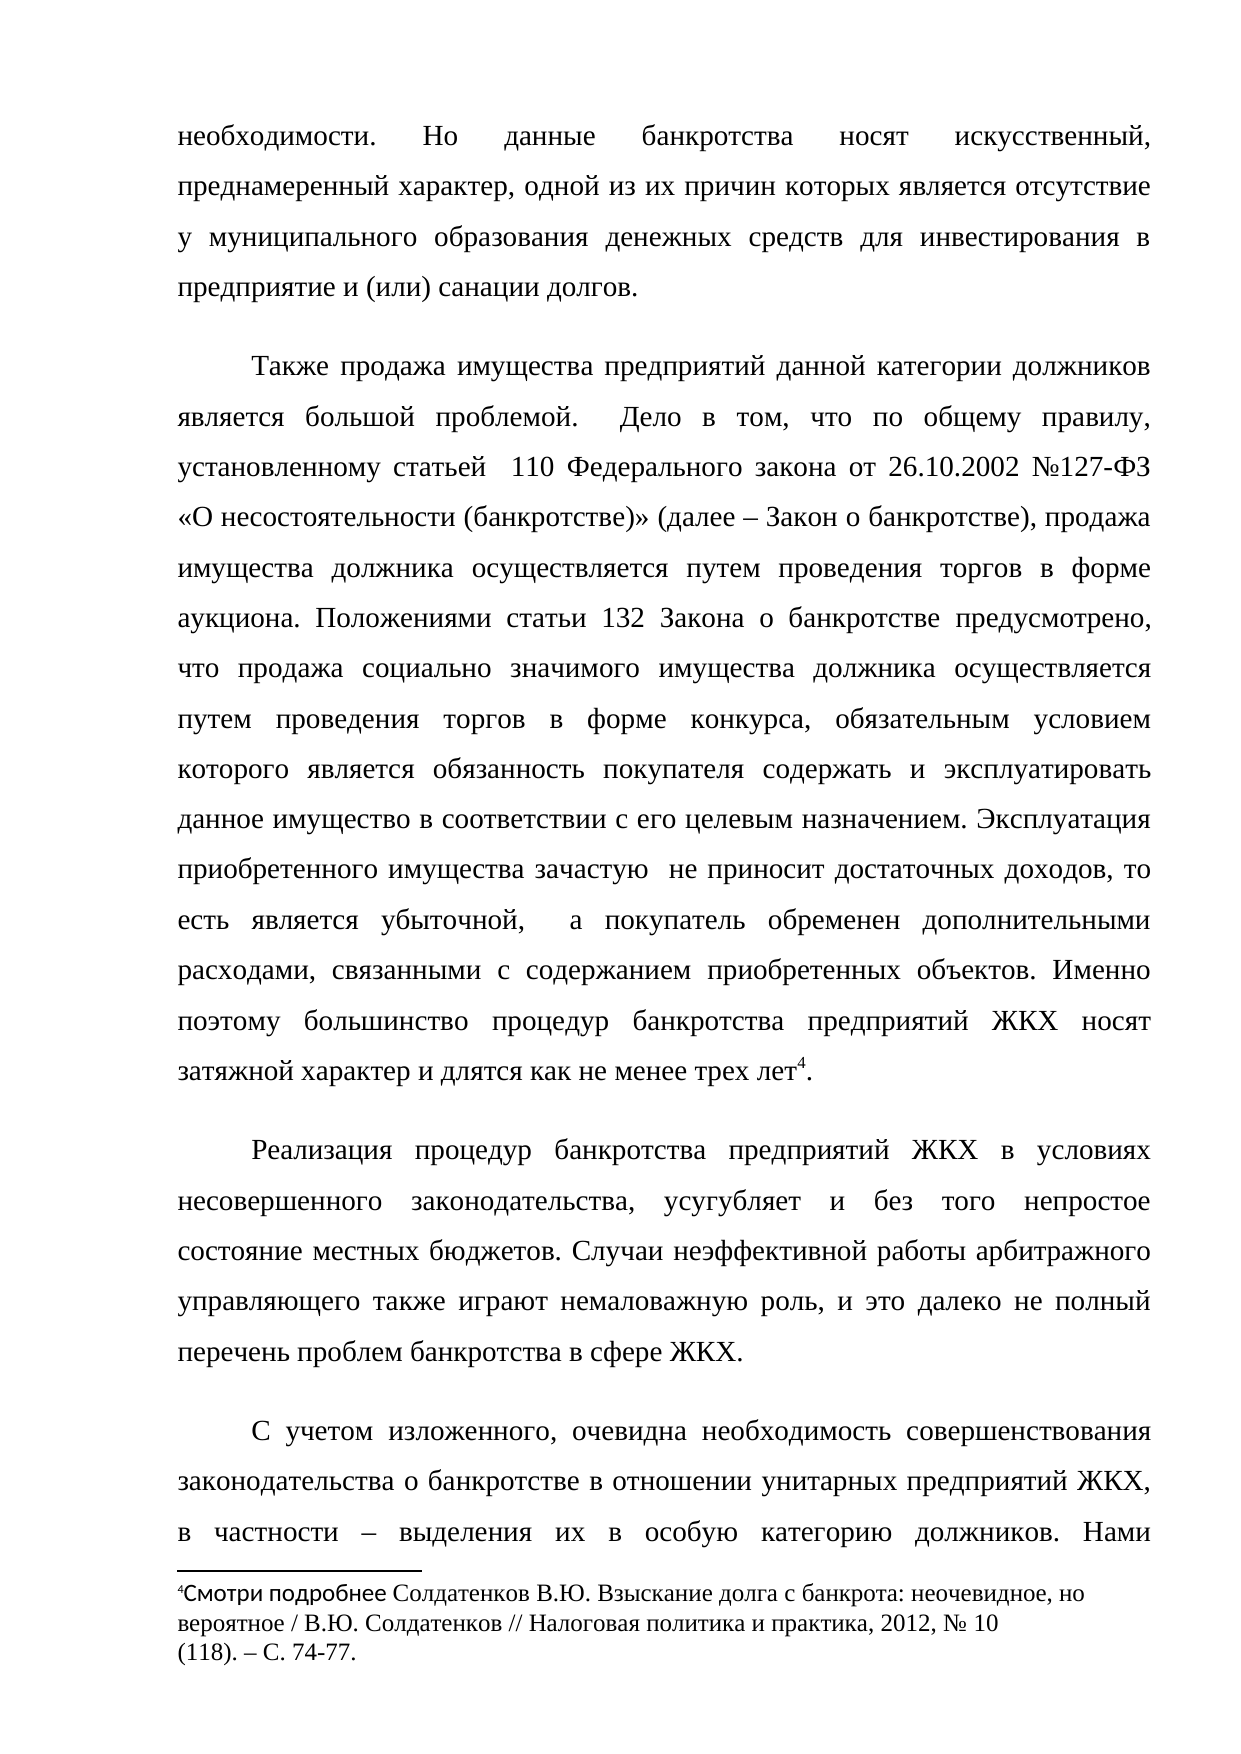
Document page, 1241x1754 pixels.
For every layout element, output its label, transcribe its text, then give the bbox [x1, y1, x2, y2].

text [177, 1413, 1152, 1547]
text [177, 118, 1152, 303]
text Реализация процедур банкротства предприятий ЖКХ в условиях несовершенного законодательства, усугубляет и без того непростое состояние местных бюджетов. Случаи неэффективной работы арбитражного управляющего также играют немаловажную роль, и это далеко не полный перечень проблем банкротства в сфере ЖКХ. [177, 1132, 1152, 1367]
text Также продажа имущества предприятий данной категории должников является большой проблемой. Дело в том, что по общему правилу, установленному статьей 110 Федерального закона от 26.10.2002 №127-ФЗ «О несостоятельности (банкротстве)» (далее – Закон о банкротстве), продажа имущества должника осуществляется путем проведения торгов в форме аукциона. Положениями статьи 132 Закона о банкротстве предусмотрено, что продажа социально значимого имущества должника осуществляется путем проведения торгов в форме конкурса, обязательным условием которого является обязанность покупателя содержать и эксплуатировать данное имущество в соответствии с его целевым назначением. Эксплуатация приобретенного имущества зачастую не приносит достаточных доходов, то есть является убыточной, а покупатель обременен дополнительными расходами, связанными с содержанием приобретенных объектов. Именно поэтому большинство процедур банкротства предприятий ЖКХ носят затяжной характер и длятся как не менее трех лет. [177, 348, 1152, 1086]
